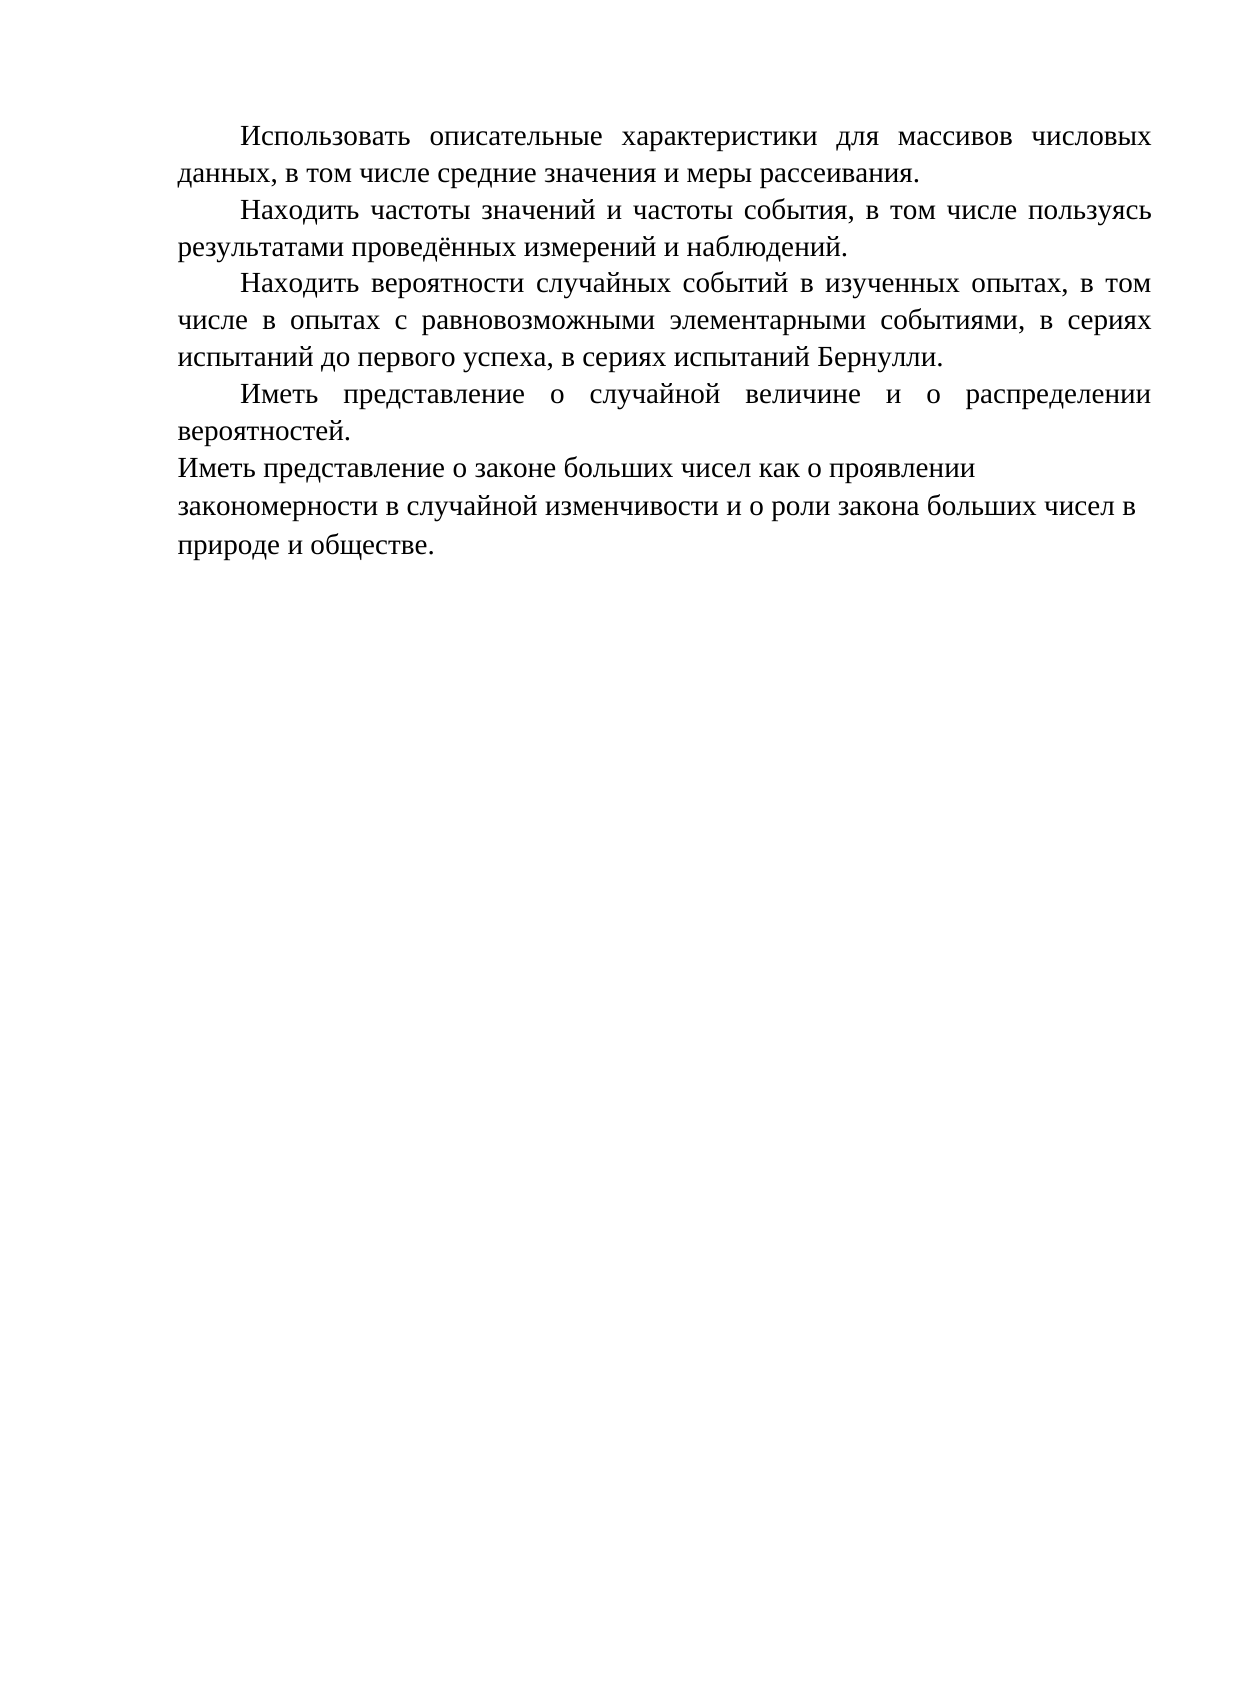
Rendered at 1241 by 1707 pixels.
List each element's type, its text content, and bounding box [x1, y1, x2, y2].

text Иметь представление о законе больших чисел как о проявлении закономерности в случайной изменчивости и о роли закона больших чисел в природе и обществе. [177, 450, 1152, 561]
text Использовать описательные характеристики для массивов числовых данных, в том числе средние значения и меры рассеивания. [177, 118, 1152, 188]
text Находить частоты значений и частоты события, в том числе пользуясь результатами проведённых измерений и наблюдений. [177, 192, 1152, 262]
text Иметь представление о случайной величине и о распределении вероятностей. [177, 376, 1152, 447]
text Находить вероятности случайных событий в изученных опытах, в том числе в опытах с равновозможными элементарными событиями, в сериях испытаний до первого успеха, в сериях испытаний Бернулли. [177, 266, 1152, 373]
